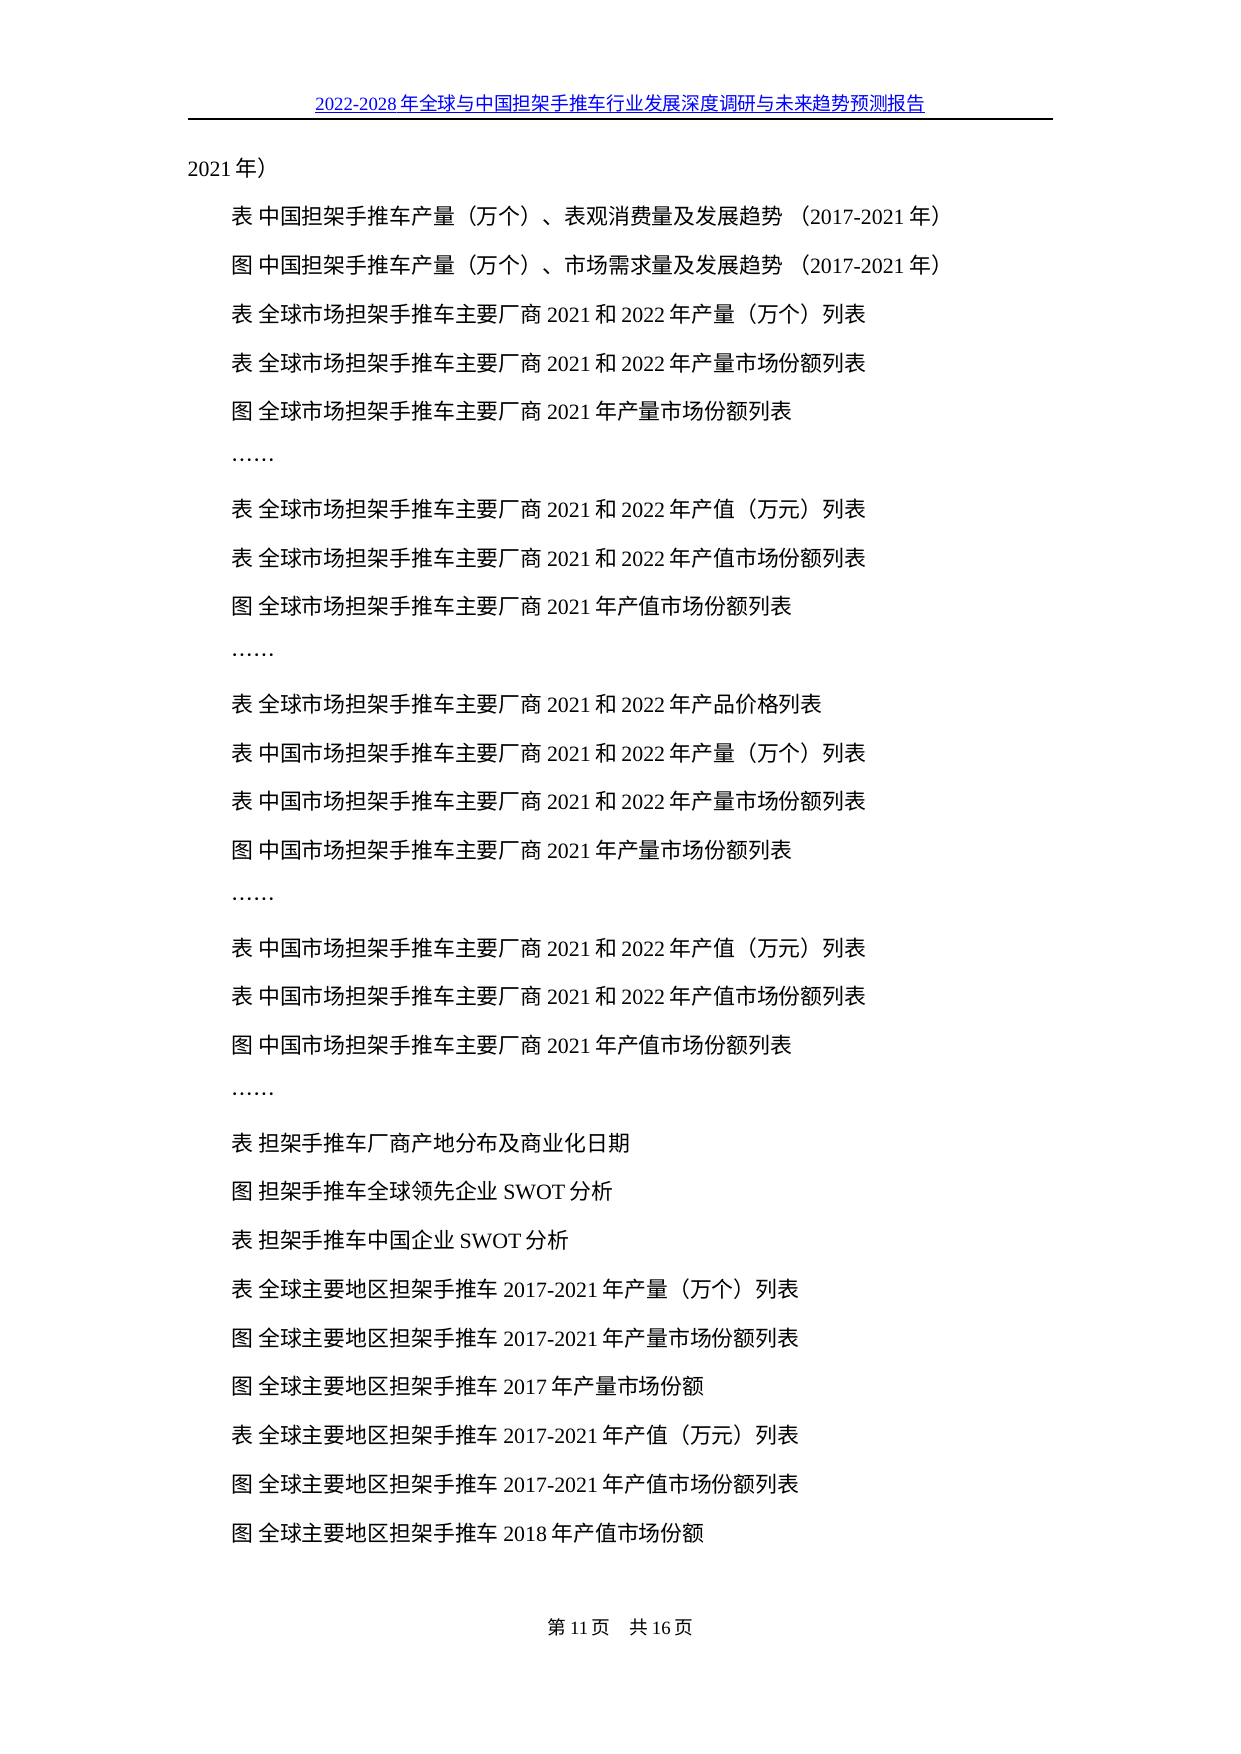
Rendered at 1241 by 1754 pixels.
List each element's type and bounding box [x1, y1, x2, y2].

text [187, 150, 1053, 1548]
